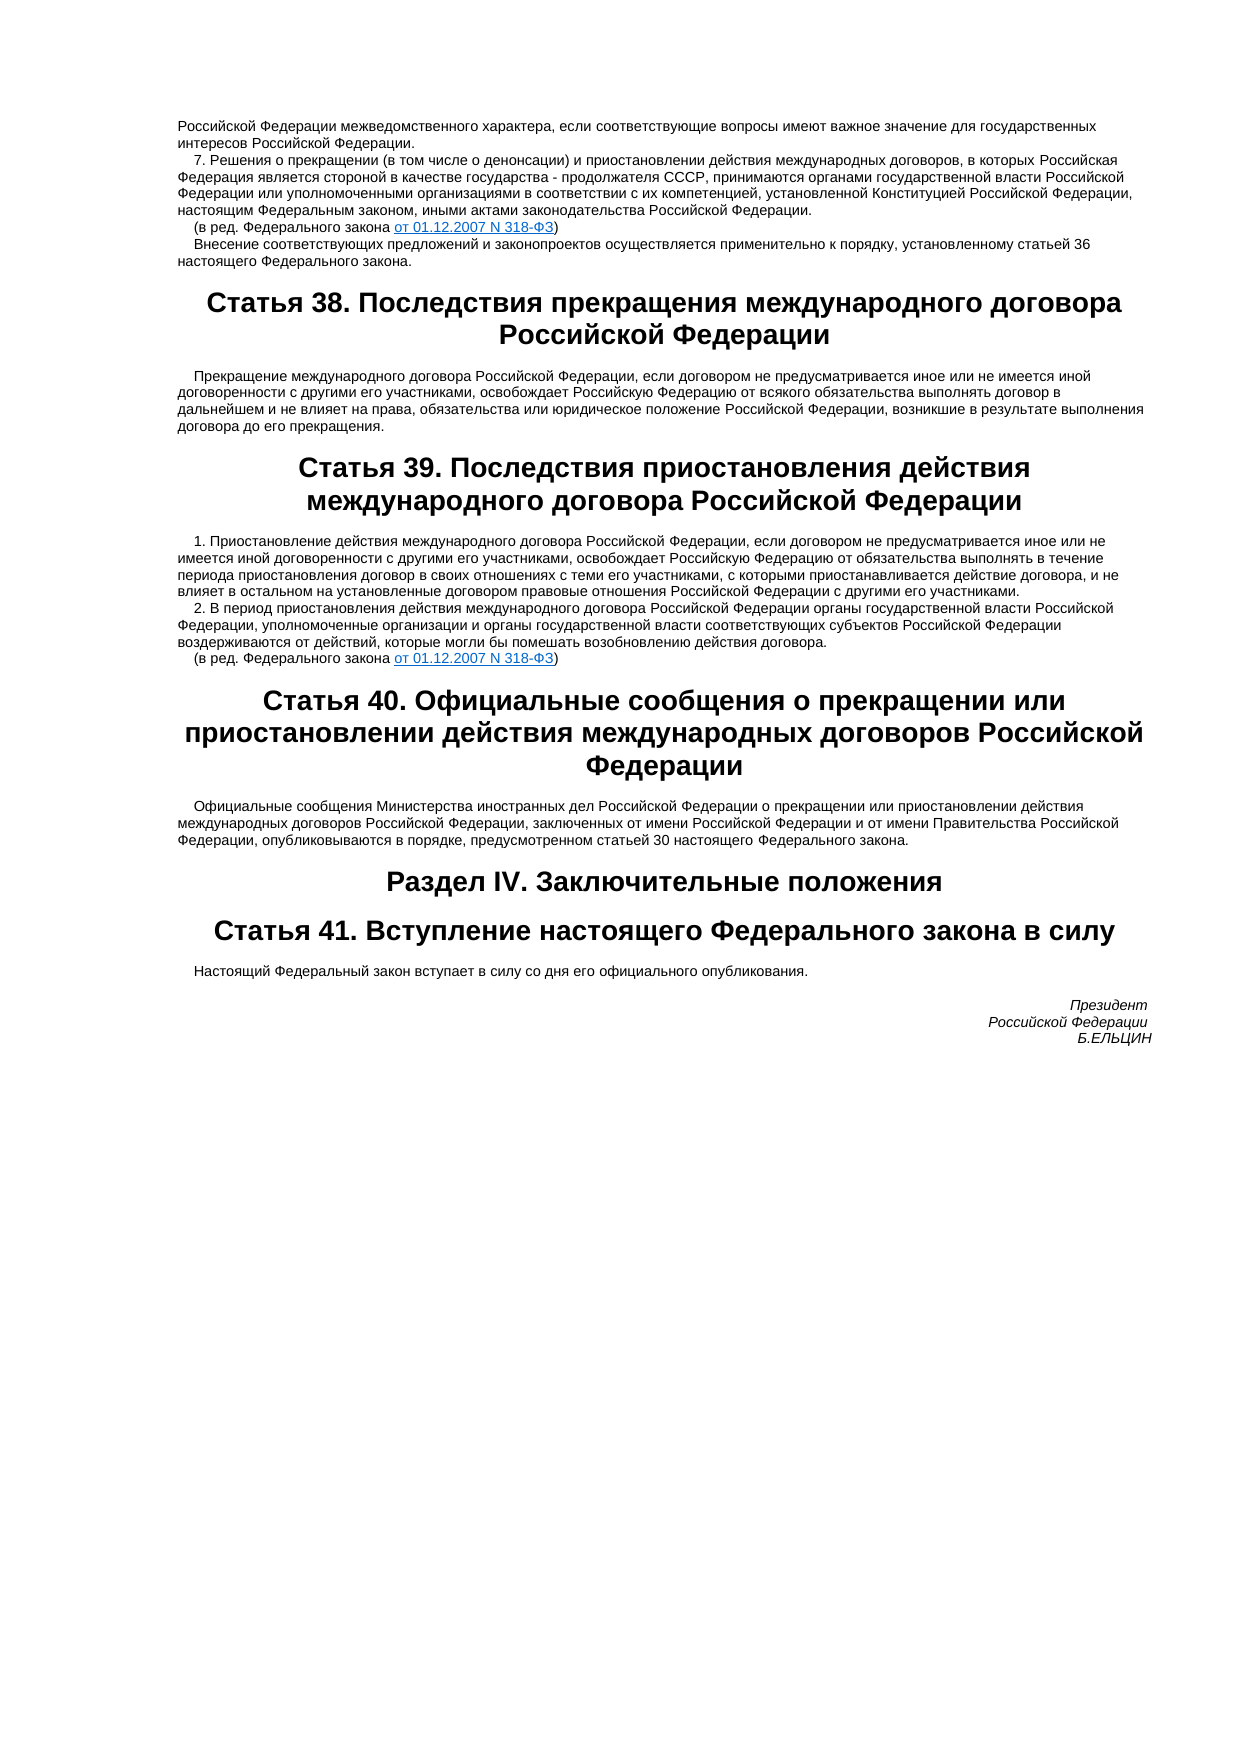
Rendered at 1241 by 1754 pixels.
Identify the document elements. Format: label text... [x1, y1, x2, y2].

text 1. Приостановление действия международного договора Российской Федерации, если договором не предусматривается иное или не имеется иной договоренности с другими его участниками, освобождает Российскую Федерацию от обязательства выполнять в течение периода приостановления договор в своих отношениях с теми его участниками, с которыми приостанавливается действие договора, и не влияет в остальном на установленные договором правовые отношения Российской Федерации с другими его участниками. 2. В период приостановления действия международного договора Российской Федерации органы государственной власти Российской Федерации, уполномоченные организации и органы государственной власти соответствующих субъектов Российской Федерации воздерживаются от действий, которые могли бы помешать возобновлению действия договора. (в ред. Федерального закона от 01.12.2007 N 318-ФЗ) [177, 516, 1152, 684]
text Официальные сообщения Министерства иностранных дел Российской Федерации о прекращении или приостановлении действия международных договоров Российской Федерации, заключенных от имени Российской Федерации и от имени Правительства Российской Федерации, опубликовываются в порядке, предусмотренном статьей 30 настоящего Федерального закона. [177, 781, 1152, 865]
text Прекращение международного договора Российской Федерации, если договором не предусматривается иное или не имеется иной договоренности с другими его участниками, освобождает Российскую Федерацию от всякого обязательства выполнять договор в дальнейшем и не влияет на права, обязательства или юридическое положение Российской Федерации, возникшие в результате выполнения договора до его прекращения. [177, 351, 1152, 451]
text Статья 40. Официальные сообщения о прекращении или приостановлении действия международных договоров Российской Федерации [177, 684, 1152, 781]
text Статья 39. Последствия приостановления действия международного договора Российской Федерации [177, 451, 1152, 516]
text Раздел IV. Заключительные положения [177, 865, 1152, 897]
text Президент Российской Федерации Б.ЕЛЬЦИН [177, 997, 1152, 1047]
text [177, 118, 1152, 286]
text Статья 38. Последствия прекращения международного договора Российской Федерации [177, 286, 1152, 351]
text Настоящий Федеральный закон вступает в силу со дня его официального опубликования. [177, 946, 1152, 997]
text Статья 41. Вступление настоящего Федерального закона в силу [177, 914, 1152, 946]
